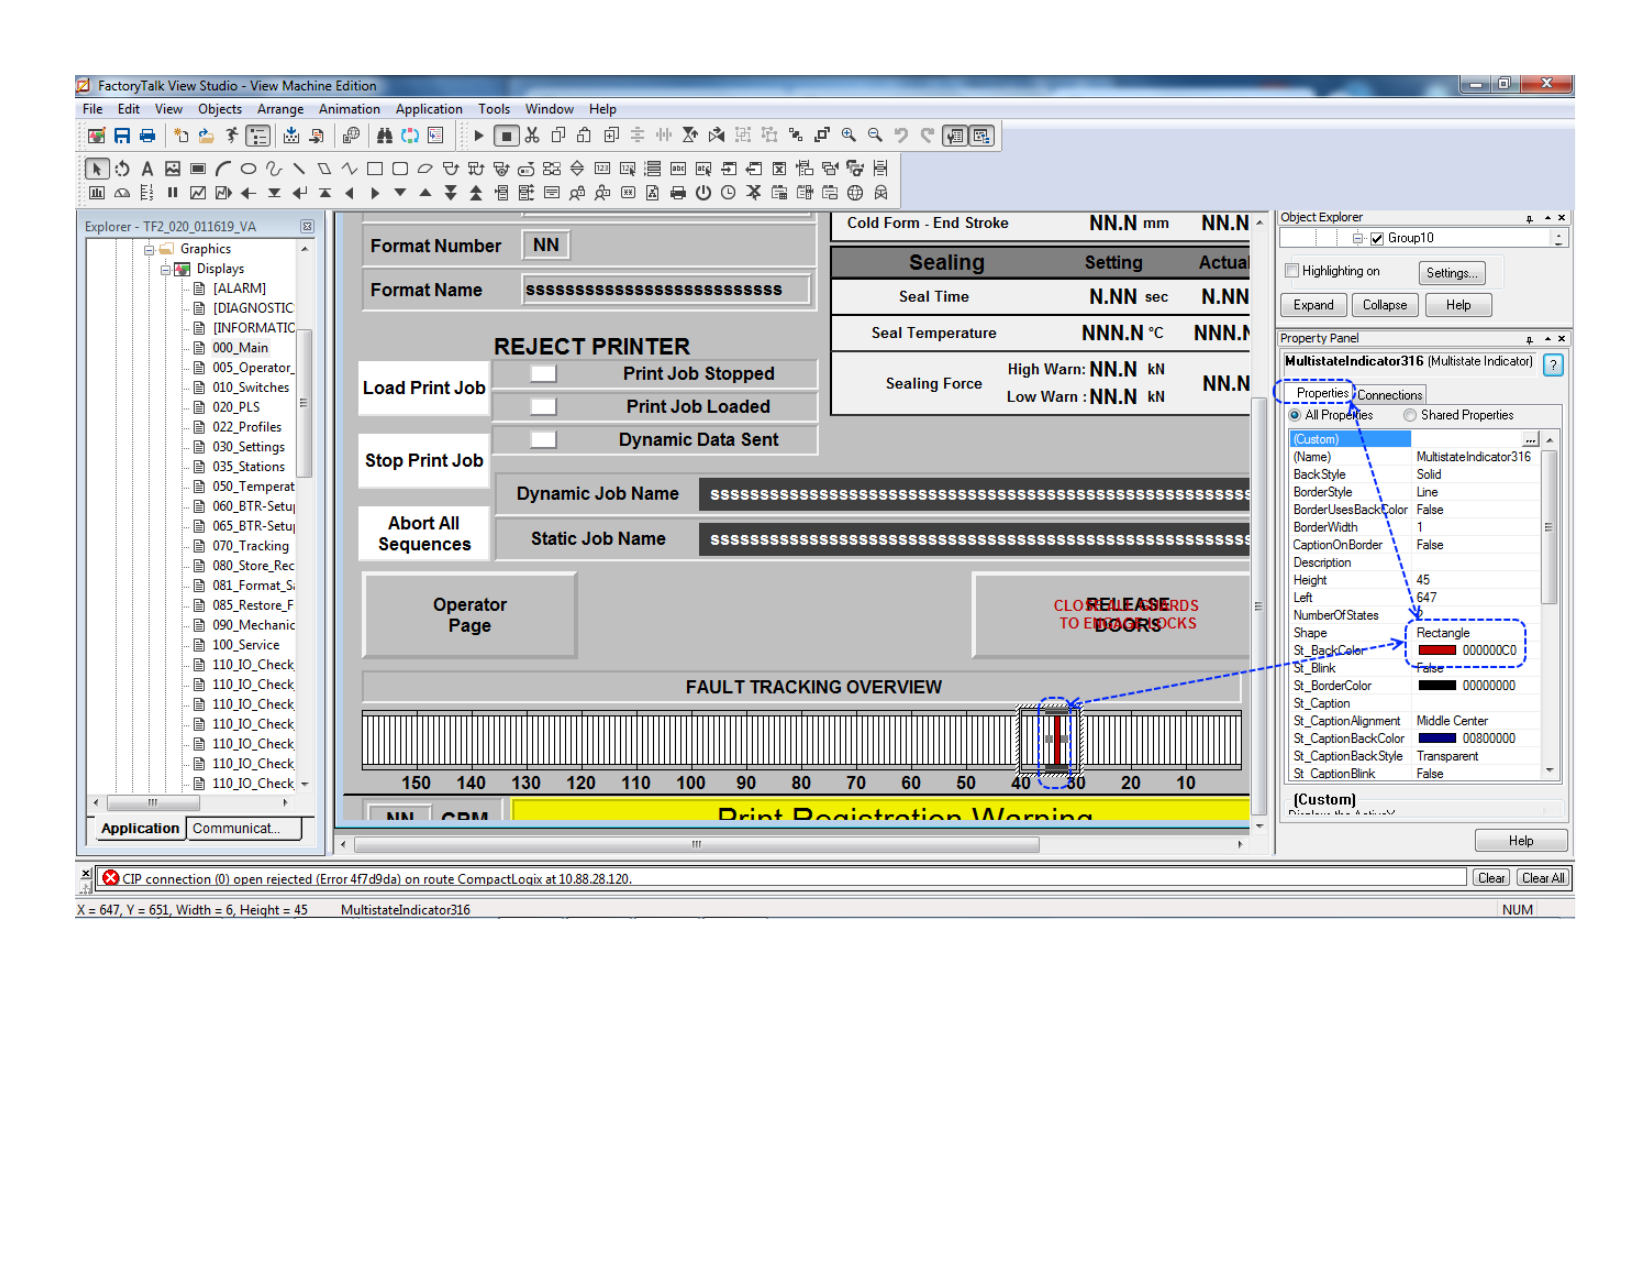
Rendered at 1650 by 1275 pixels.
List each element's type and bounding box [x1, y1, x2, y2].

picture [75, 75, 1575, 919]
